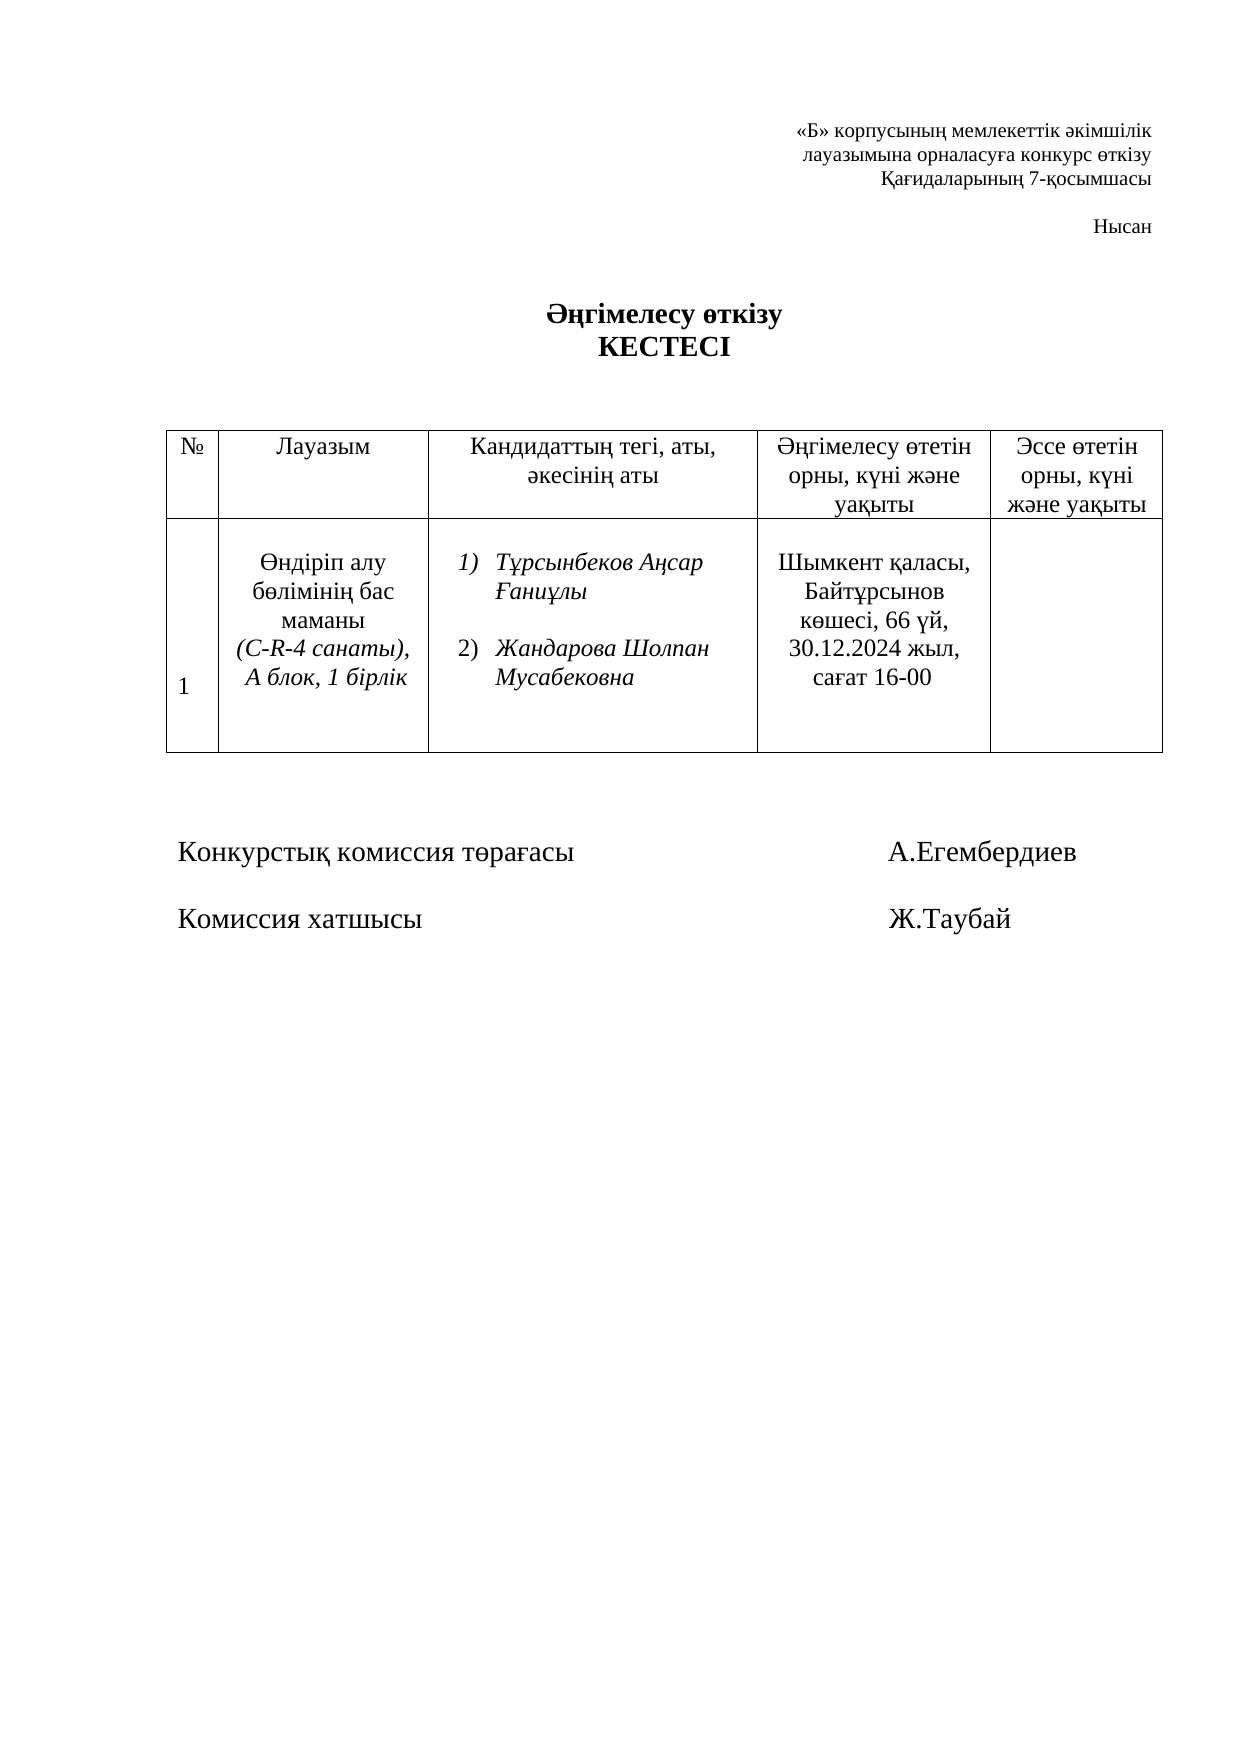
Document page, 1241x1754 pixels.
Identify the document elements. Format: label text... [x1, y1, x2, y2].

table_header Кандидаттың тегі, аты, әкесінің аты [429, 431, 757, 517]
table_cell Өндіріп алу бөлімінің бас маманы (С-R-4 санаты), А блок, 1 бірлік [219, 519, 428, 752]
text Конкурстық комиссия төрағасы А.Егембердиев [177, 834, 1152, 868]
table_cell Тұрсынбеков Аңсар Ғаниұлы Жандарова Шолпан Мусабековна [429, 519, 757, 752]
text Комиссия хатшысы Ж.Таубай [177, 901, 1152, 935]
table_header Эссе өтетін орны, күні және уақыты [991, 431, 1162, 517]
text Әңгімелесу өткізу [177, 296, 1152, 329]
table_header Лауазым [219, 431, 428, 517]
text лауазымына орналасуға конкурс өткізу [177, 142, 1152, 166]
table_cell [991, 519, 1162, 752]
text «Б» корпусының мемлекеттік әкімшілік [177, 118, 1152, 142]
text Нысан [177, 214, 1152, 238]
table_header Әңгімелесу өтетін орны, күні және уақыты [758, 431, 990, 517]
table_cell 1 [167, 519, 218, 752]
text КЕСТЕСІ [177, 329, 1152, 363]
table_cell Шымкент қаласы, Байтұрсынов көшесі, 66 үй, 30.12.2024 жыл, сағат 16-00 [758, 519, 990, 752]
table_header № [167, 431, 218, 517]
text Қағидаларының 7-қосымшасы [177, 166, 1152, 190]
